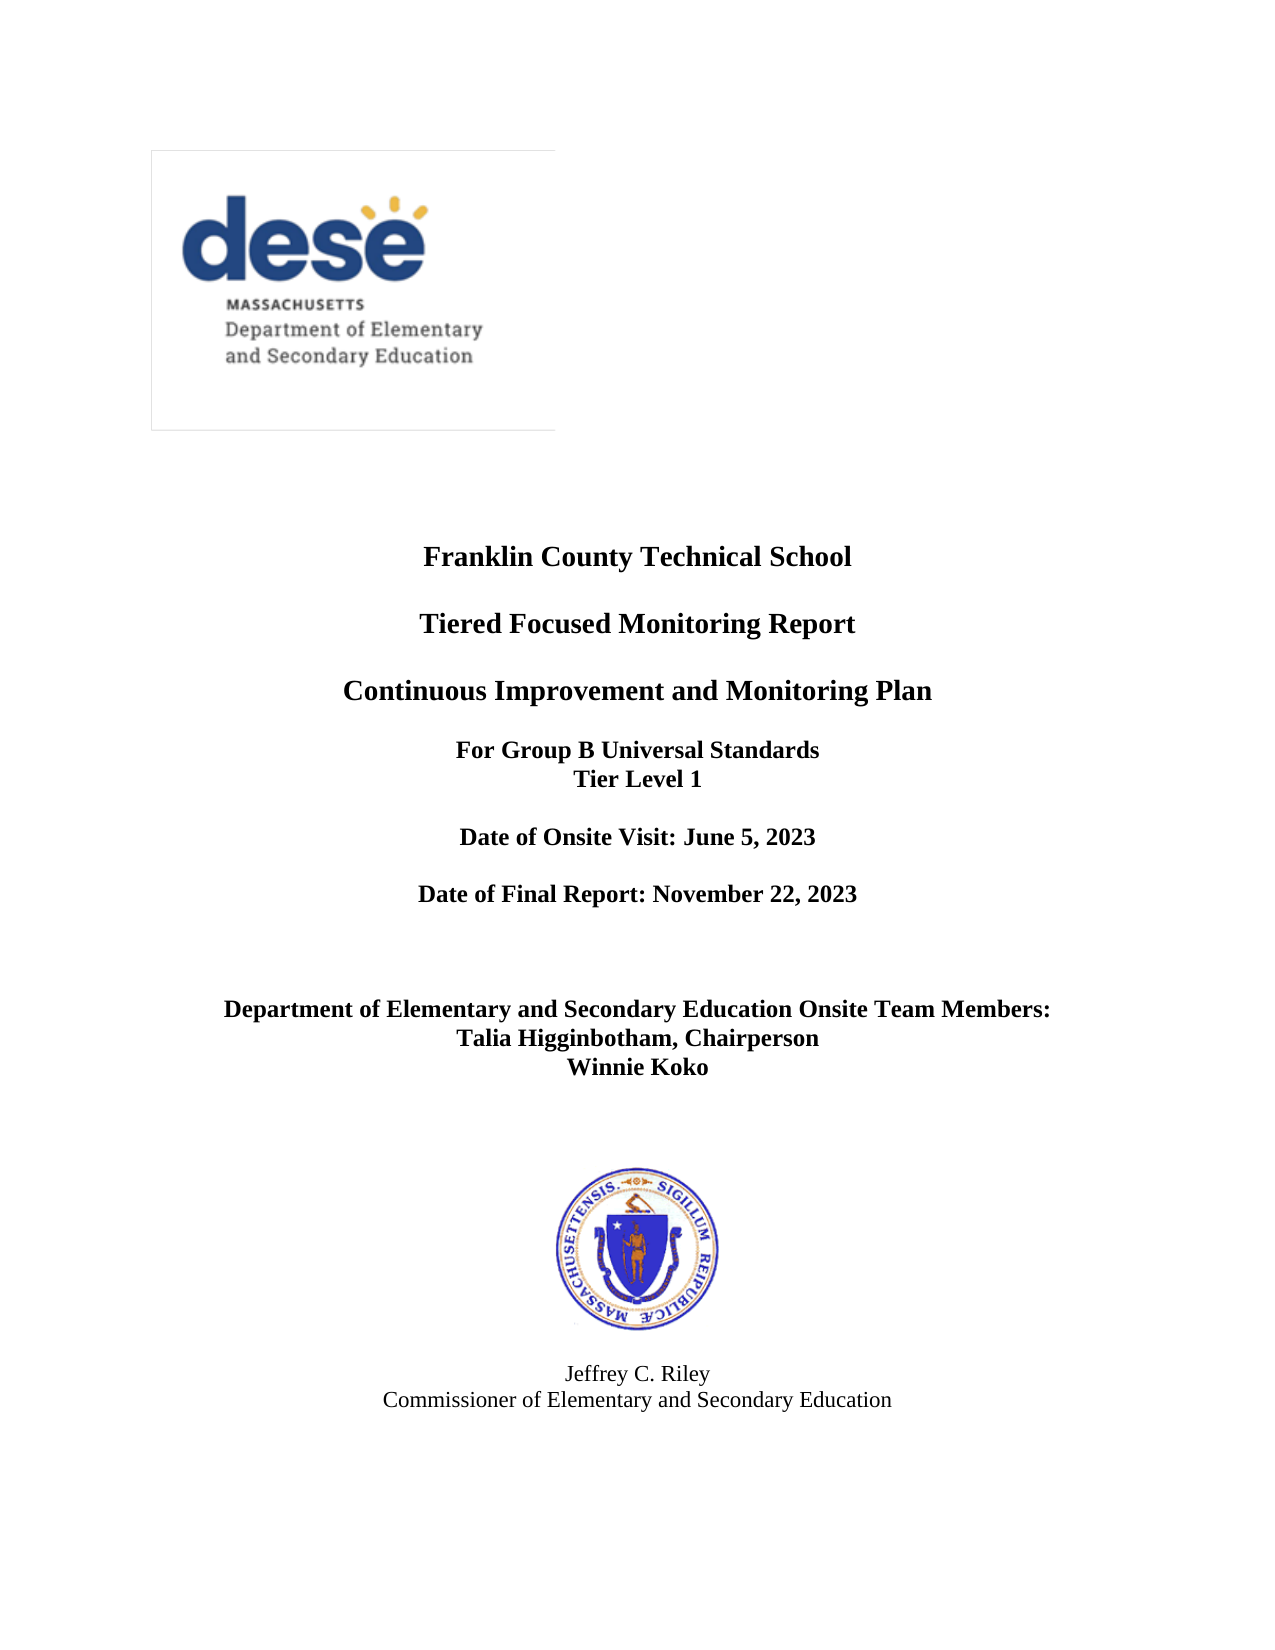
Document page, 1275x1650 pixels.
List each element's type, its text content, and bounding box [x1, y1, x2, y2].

text Franklin County Technical School [150, 539, 1125, 573]
text Talia Higginbotham, Chairperson [150, 1023, 1125, 1052]
text Tiered Focused Monitoring Report [150, 606, 1125, 640]
picture [553, 1166, 722, 1334]
text For Group B Universal Standards [150, 736, 1125, 764]
text Date of Final Report: November 22, 2023 [150, 879, 1125, 908]
text Winnie Koko [150, 1052, 1125, 1081]
text Continuous Improvement and Monitoring Plan [150, 673, 1125, 707]
text Jeffrey C. Riley [150, 1360, 1125, 1386]
text Commissioner of Elementary and Secondary Education [150, 1386, 1125, 1413]
text Date of Onsite Visit: June 5, 2023 [150, 822, 1125, 851]
text Tier Level 1 [150, 764, 1125, 793]
text Department of Elementary and Secondary Education Onsite Team Members: [150, 994, 1125, 1023]
picture [150, 150, 557, 432]
